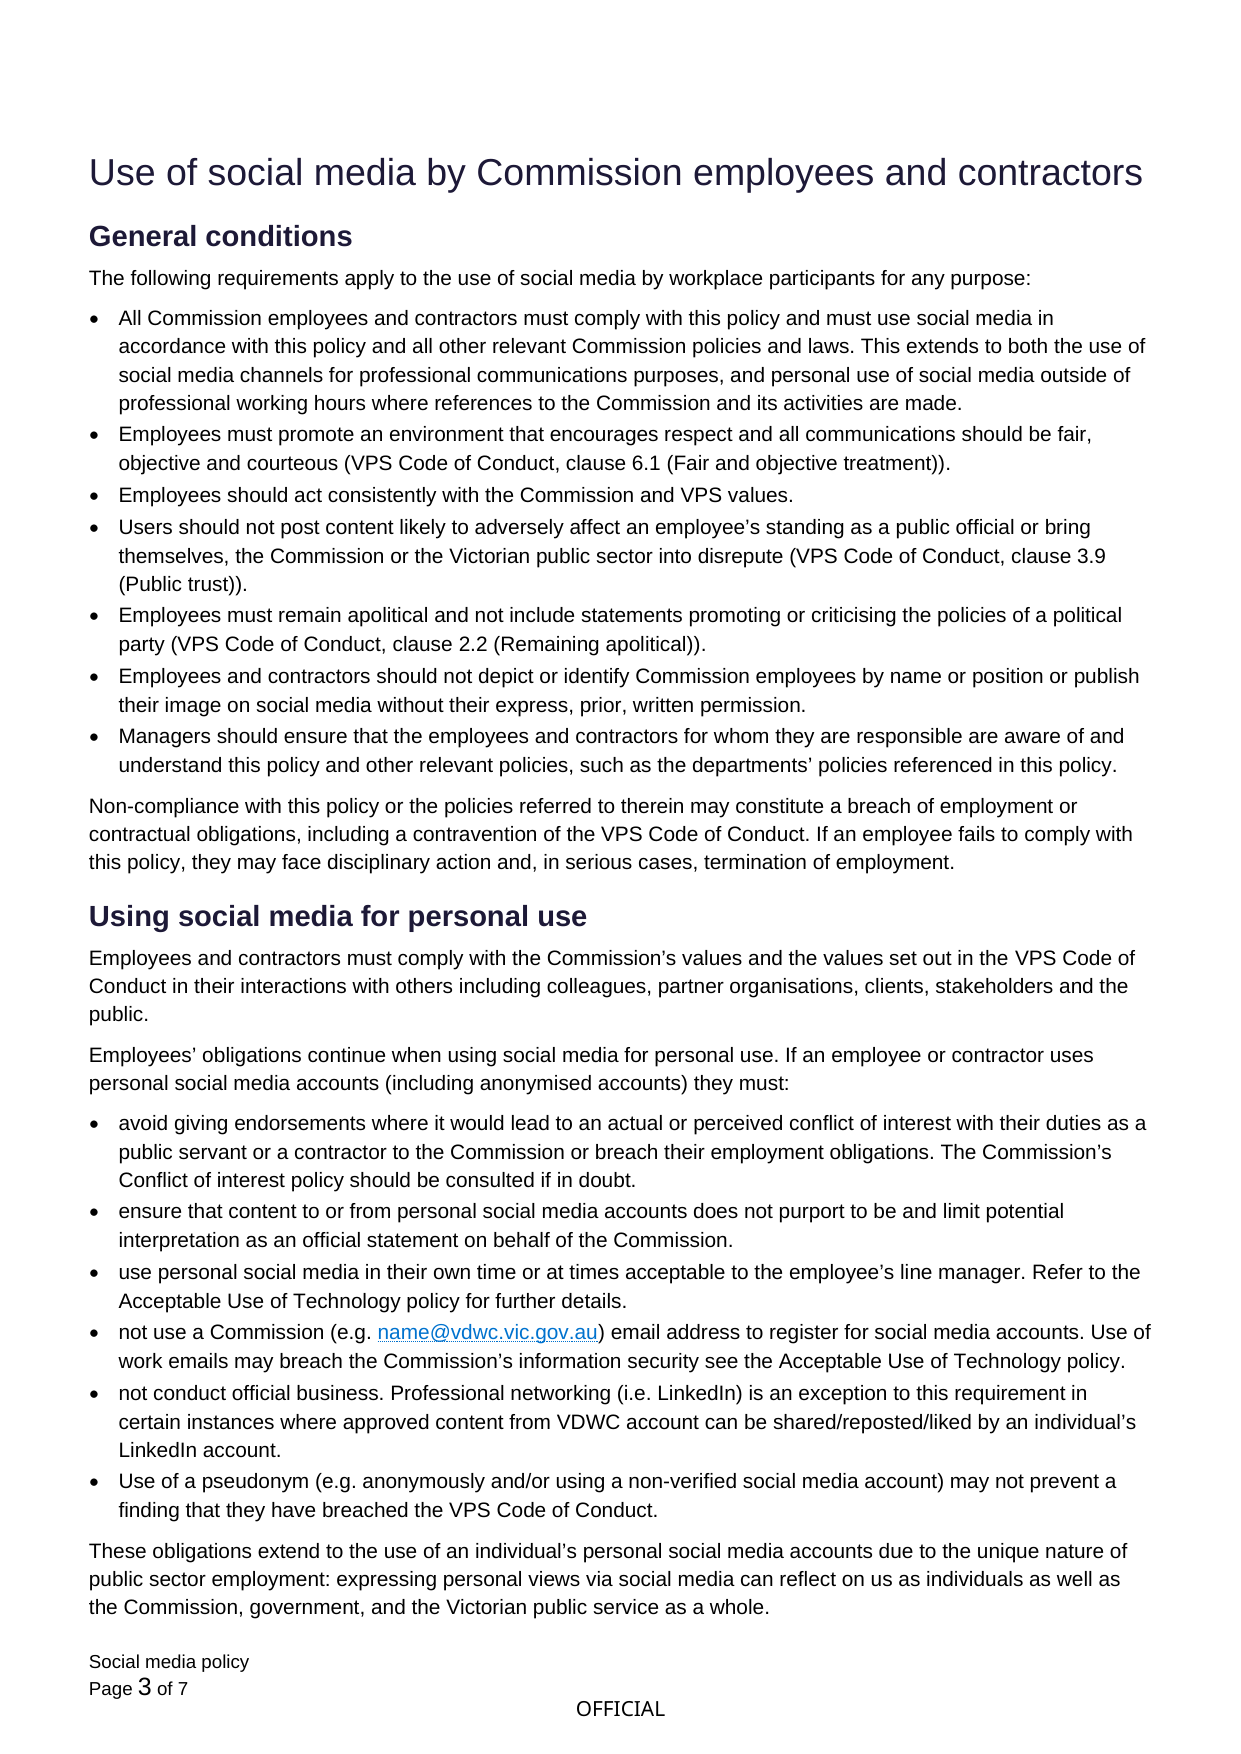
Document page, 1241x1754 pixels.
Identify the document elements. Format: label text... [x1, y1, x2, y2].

text Employees and contractors must comply with the Commission’s values and the values set out in the VPS Code of Conduct in their interactions with others including colleagues, partner organisations, clients, stakeholders and the public. [89, 942, 1152, 1026]
text Employees should act consistently with the Commission and VPS values. [89, 479, 1152, 507]
text Employees and contractors should not depict or identify Commission employees by name or position or publish their image on social media without their express, prior, written permission. [89, 660, 1152, 717]
text Employees must promote an environment that encourages respect and all communications should be fair, objective and courteous (VPS Code of Conduct, clause 6.1 (Fair and objective treatment)). [89, 419, 1152, 475]
text Users should not post content likely to adversely affect an employee’s standing as a public official or bring themselves, the Commission or the Victorian public sector into disrepute (VPS Code of Conduct, clause 3.9 (Public trust)). [89, 511, 1152, 596]
text Employees’ obligations continue when using social media for personal use. If an employee or contractor uses personal social media accounts (including anonymised accounts) they must: [89, 1039, 1152, 1095]
text All Commission employees and contractors must comply with this policy and must use social media in accordance with this policy and all other relevant Commission policies and laws. This extends to both the use of social media channels for professional communications purposes, and personal use of social media outside of professional working hours where references to the Commission and its activities are made. [89, 302, 1152, 414]
text ensure that content to or from personal social media accounts does not purport to be and limit potential interpretation as an official statement on behalf of the Commission. [89, 1196, 1152, 1252]
text use personal social media in their own time or at times acceptable to the employee’s line manager. Refer to the Acceptable Use of Technology policy for further details. [89, 1256, 1152, 1313]
text Managers should ensure that the employees and contractors for whom they are responsible are aware of and understand this policy and other relevant policies, such as the departments’ policies referenced in this policy. [89, 721, 1152, 777]
text avoid giving endorsements where it would lead to an actual or perceived conflict of interest with their duties as a public servant or a contractor to the Commission or breach their employment obligations. The Commission’s Conflict of interest policy should be consulted if in doubt. [89, 1107, 1152, 1192]
text These obligations extend to the use of an individual’s personal social media accounts due to the unique nature of public sector employment: expressing personal views via social media can reflect on us as individuals as well as the Commission, government, and the Victorian public service as a whole. [89, 1534, 1152, 1619]
text not conduct official business. Professional networking (i.e. LinkedIn) is an exception to this requirement in certain instances where approved content from VDWC account can be shared/reposted/liked by an individual’s LinkedIn account. [89, 1377, 1152, 1462]
subtitle General conditions [89, 218, 1152, 252]
text Non-compliance with this policy or the policies referred to therein may constitute a breach of employment or contractual obligations, including a contravention of the VPS Code of Conduct. If an employee fails to comply with this policy, they may face disciplinary action and, in serious cases, termination of employment. [89, 789, 1152, 874]
text The following requirements apply to the use of social media by workplace participants for any purpose: [89, 261, 1152, 289]
text not use a Commission (e.g. name@vdwc.vic.gov.au) email address to register for social media accounts. Use of work emails may breach the Commission’s information security see the Acceptable Use of Technology policy. [89, 1317, 1152, 1373]
text Use of a pseudonym (e.g. anonymously and/or using a non-verified social media account) may not prevent a finding that they have breached the VPS Code of Conduct. [89, 1466, 1152, 1522]
subtitle Use of social media by Commission employees and contractors [89, 148, 1152, 193]
text Employees must remain apolitical and not include statements promoting or criticising the policies of a political party (VPS Code of Conduct, clause 2.2 (Remaining apolitical)). [89, 600, 1152, 656]
subtitle Using social media for personal use [89, 899, 1152, 932]
